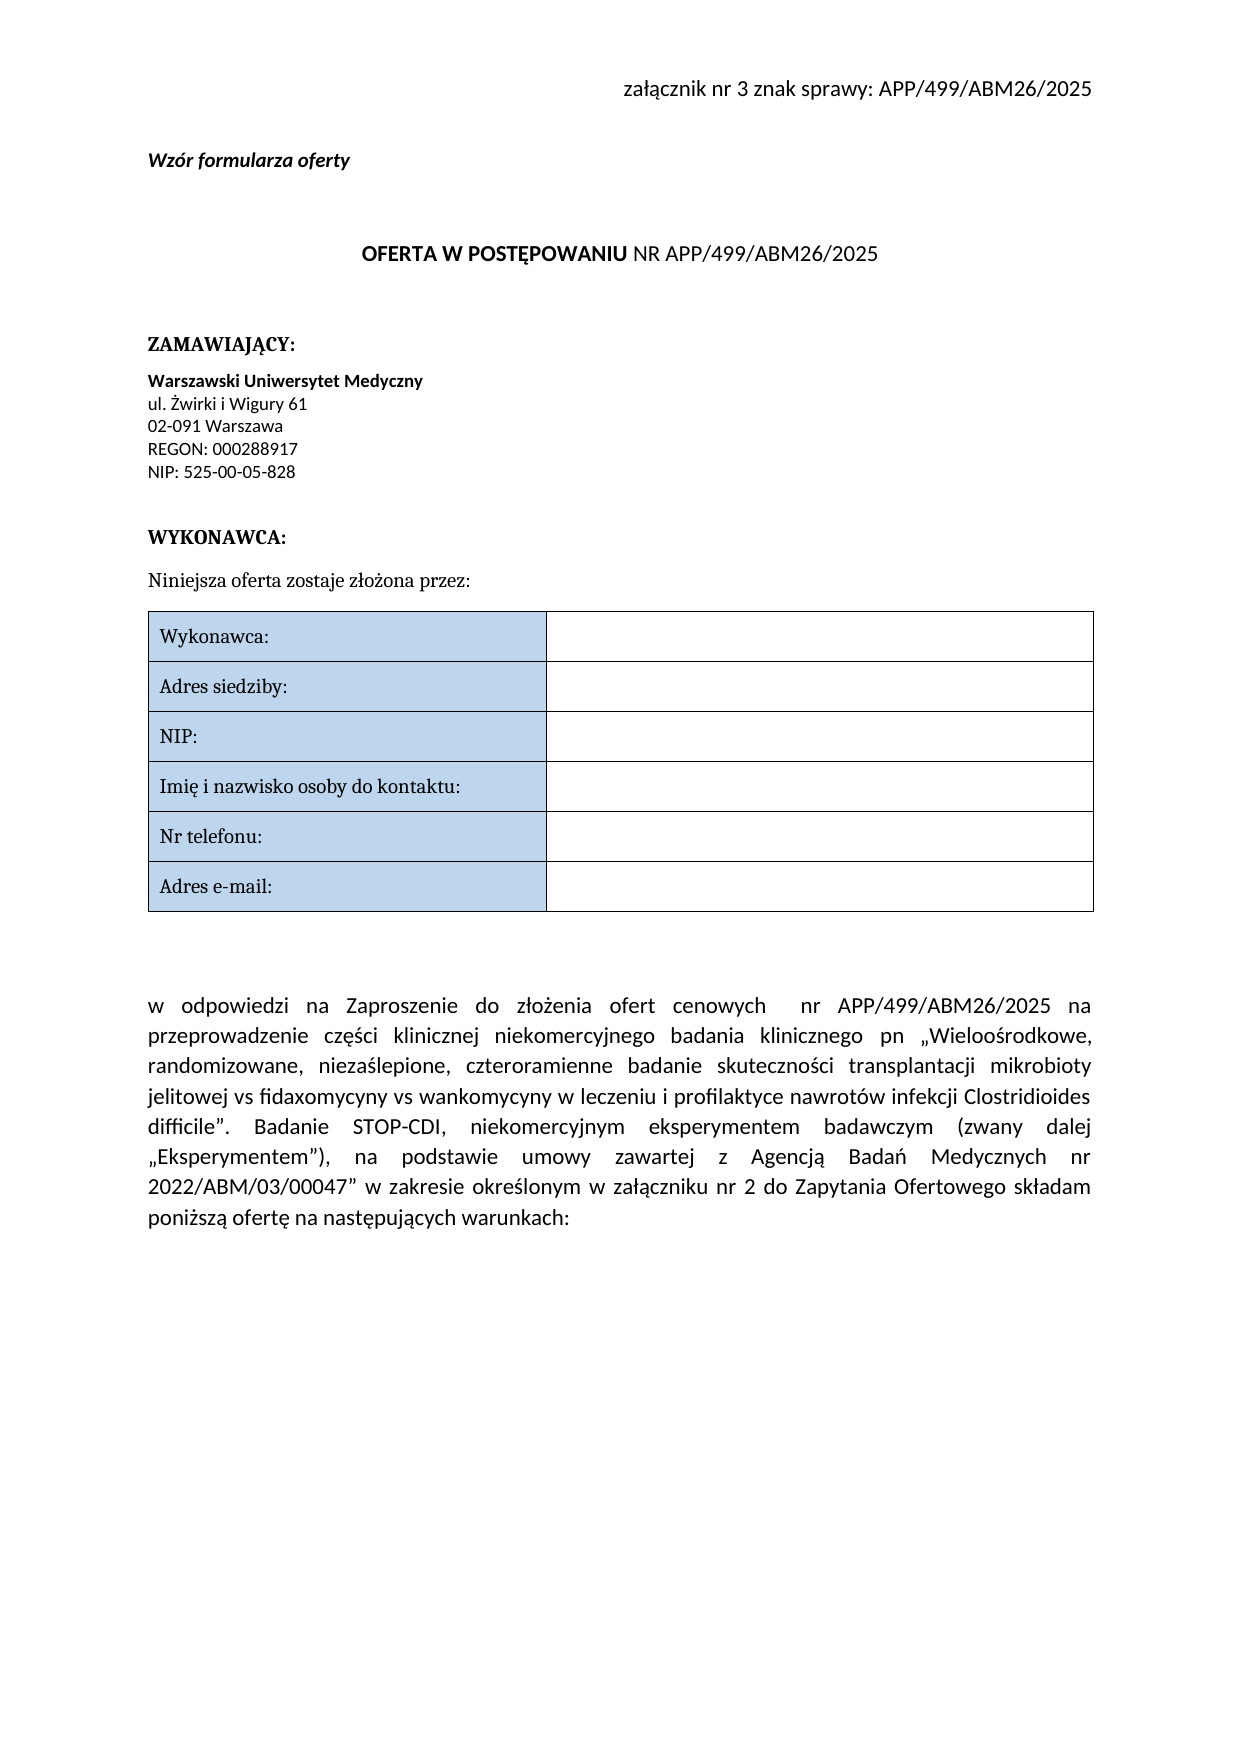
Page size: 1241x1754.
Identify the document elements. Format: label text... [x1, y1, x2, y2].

table_header Wykonawca: [149, 612, 546, 661]
text Wzór formularza oferty [148, 148, 1093, 173]
text 02-091 Warszawa [148, 415, 1093, 438]
text REGON: 000288917 [148, 438, 1093, 461]
table_cell [547, 862, 1093, 911]
table_cell NIP: [149, 712, 546, 761]
text OFERTA W POSTĘPOWANIU NR APP/499/ABM26/2025 [148, 239, 1093, 267]
table_cell Nr telefonu: [149, 812, 546, 861]
table_cell [547, 762, 1093, 811]
list w odpowiedzi na Zaproszenie do złożenia ofert cenowych nr APP/499/ABM26/2025 na przeprowadzenie części klinicznej niekomercyjnego badania klinicznego pn „Wieloośrodkowe, randomizowane, niezaślepione, czteroramienne badanie skuteczności transplantacji mikrobioty jelitowej vs fidaxomycyny vs wankomycyny w leczeniu i profilaktyce nawrotów infekcji Clostridioides difficile”. Badanie STOP-CDI, niekomercyjnym eksperymentem badawczym (zwany dalej „Eksperymentem”), na podstawie umowy zawartej z Agencją Badań Medycznych nr 2022/ABM/03/00047” w zakresie określonym w załączniku nr 2 do Zapytania Ofertowego składam poniższą ofertę na następujących warunkach: [148, 991, 1093, 1231]
text ZAMAWIAJĄCY: [148, 332, 1093, 356]
text WYKONAWCA: [148, 526, 1093, 550]
table_cell [547, 712, 1093, 761]
text NIP: 525-00-05-828 [148, 461, 1093, 483]
text Niniejsza oferta zostaje złożona przez: [148, 568, 1093, 592]
table_cell [547, 812, 1093, 861]
text Warszawski Uniwersytet Medyczny [148, 369, 1093, 392]
table_cell Imię i nazwisko osoby do kontaktu: [149, 762, 546, 811]
table_header [547, 612, 1093, 661]
text ul. Żwirki i Wigury 61 [148, 392, 1093, 415]
table_cell Adres siedziby: [149, 662, 546, 711]
table_cell Adres e-mail: [149, 862, 546, 911]
table_cell [547, 662, 1093, 711]
